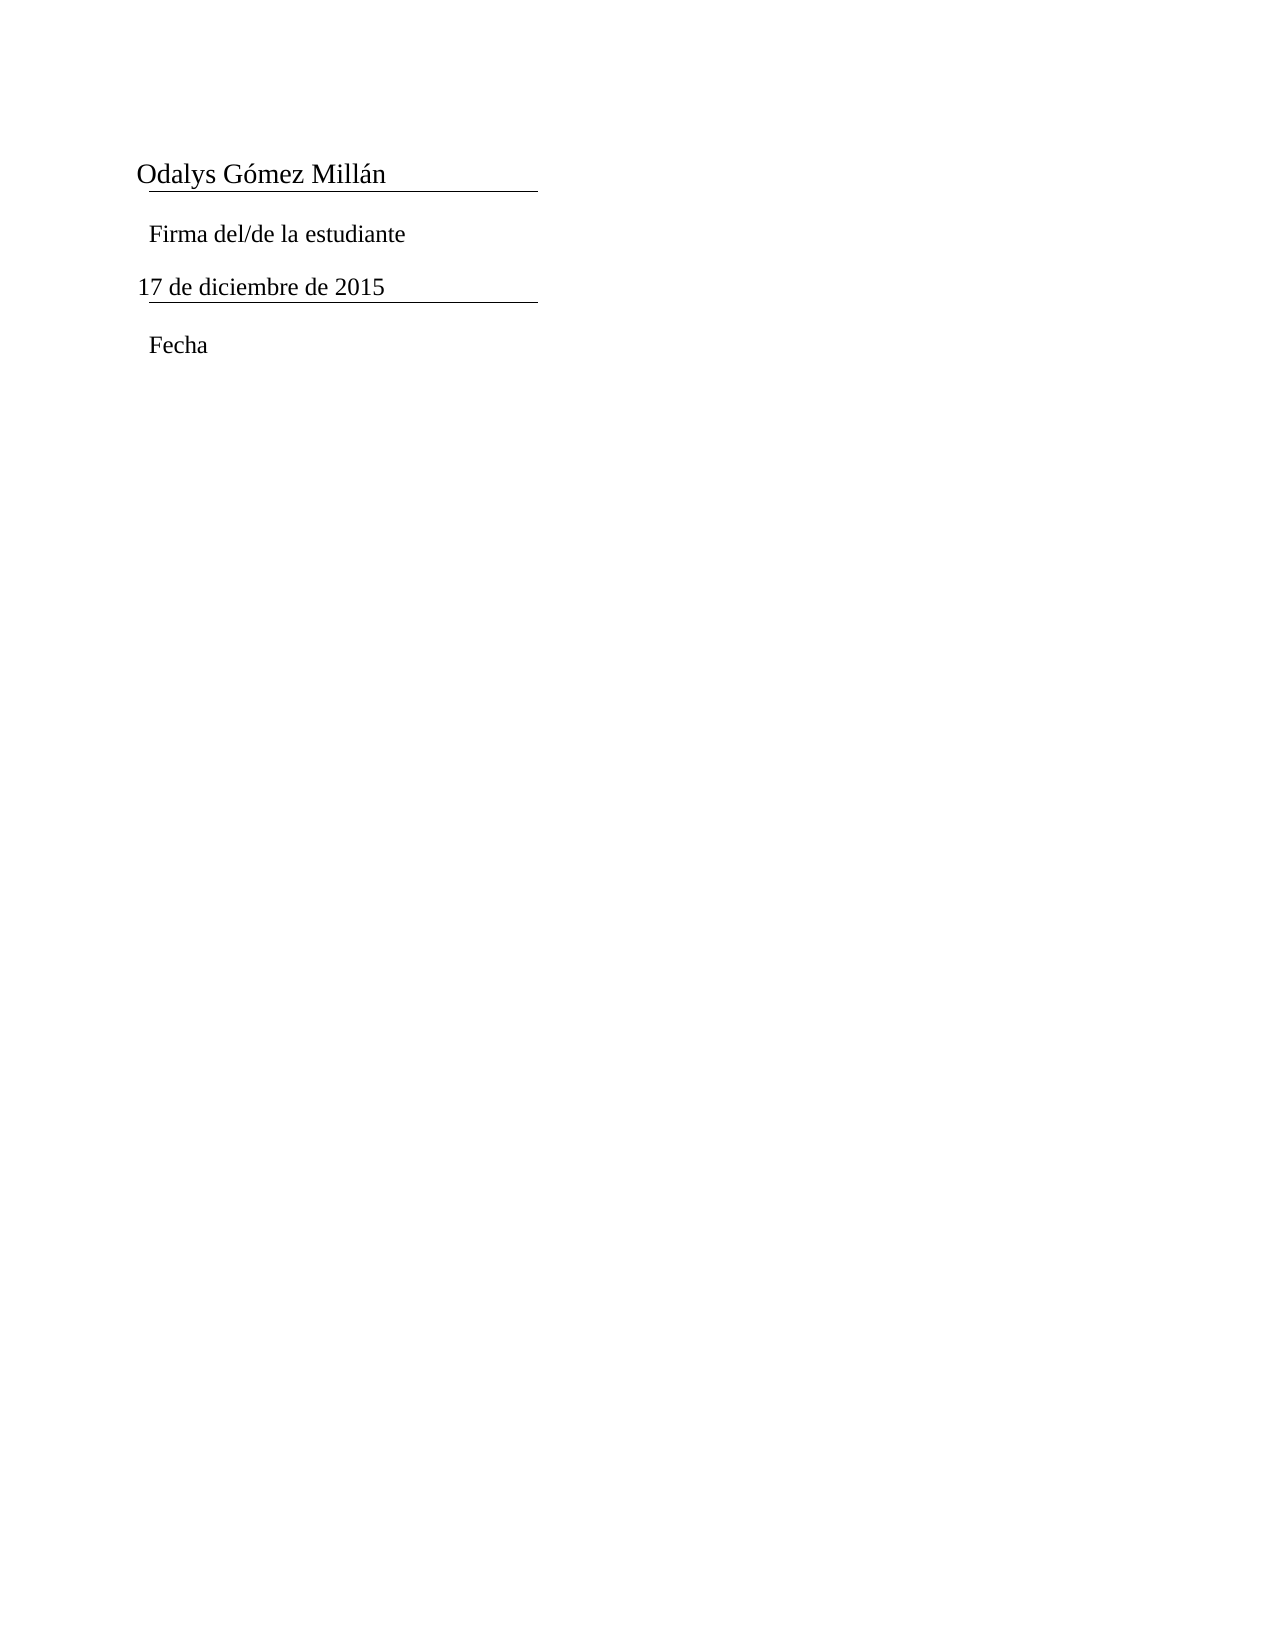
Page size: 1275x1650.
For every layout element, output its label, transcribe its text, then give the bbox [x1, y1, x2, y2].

text Fecha [148, 330, 1096, 359]
text Firma del/de la estudiante [148, 219, 1096, 248]
text Odalys Gómez Millán [136, 157, 1084, 190]
text 17 de diciembre de 2015 [137, 272, 1096, 301]
